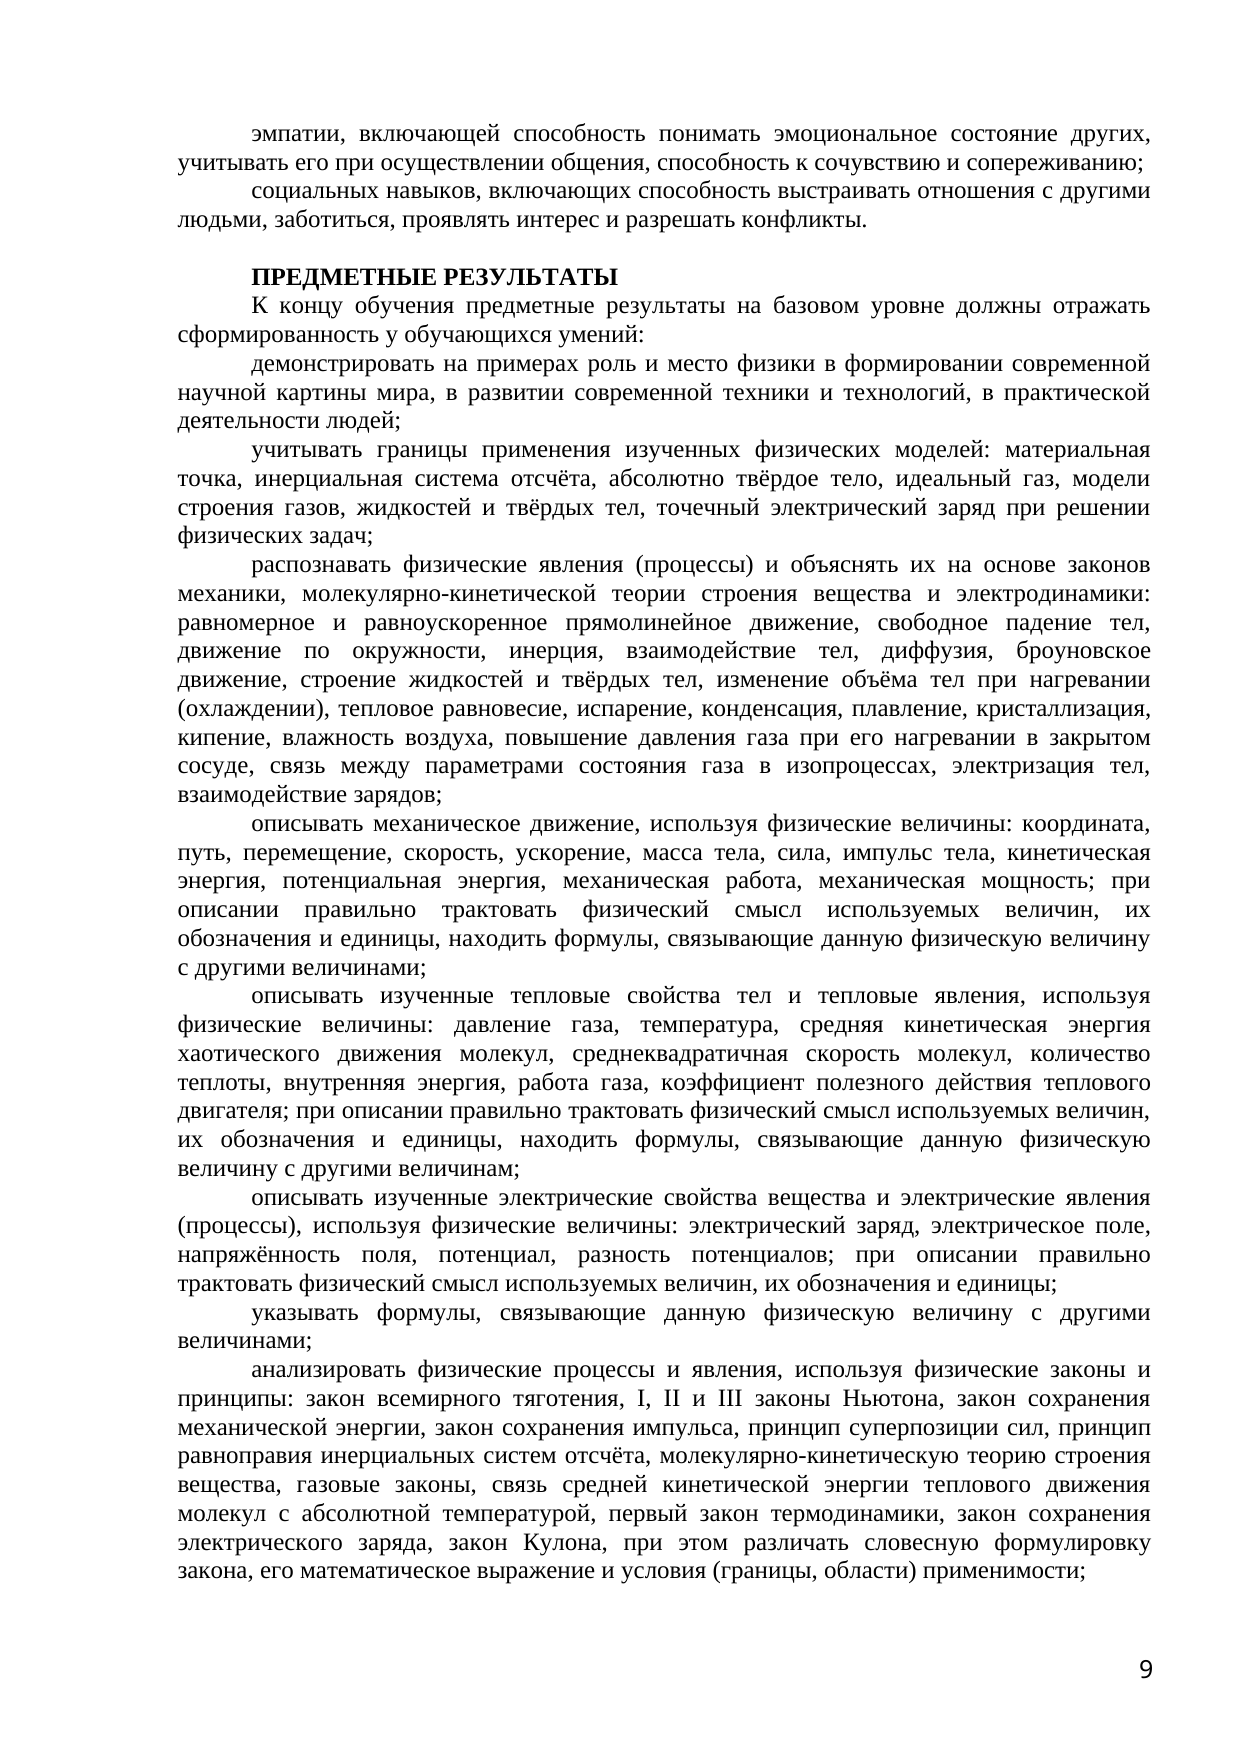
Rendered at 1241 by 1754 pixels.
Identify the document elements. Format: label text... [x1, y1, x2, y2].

text описывать механическое движение, используя физические величины: координата, путь, перемещение, скорость, ускорение, масса тела, сила, импульс тела, кинетическая энергия, потенциальная энергия, механическая работа, механическая мощность; при описании правильно трактовать физический смысл используемых величин, их обозначения и единицы, находить формулы, связывающие данную физическую величину с другими величинами; [177, 808, 1152, 981]
text учитывать границы применения изученных физических моделей: материальная точка, инерциальная система отсчёта, абсолютно твёрдое тело, идеальный газ, модели строения газов, жидкостей и твёрдых тел, точечный электрический заряд при решении физических задач; [177, 434, 1152, 549]
text описывать изученные тепловые свойства тел и тепловые явления, используя физические величины: давление газа, температура, средняя кинетическая энергия хаотического движения молекул, среднеквадратичная скорость молекул, количество теплоты, внутренняя энергия, работа газа, коэффициент полезного действия теплового двигателя; при описании правильно трактовать физический смысл используемых величин, их обозначения и единицы, находить формулы, связывающие данную физическую величину с другими величинам; [177, 981, 1152, 1182]
text распознавать физические явления (процессы) и объяснять их на основе законов механики, молекулярно-кинетической теории строения вещества и электродинамики: равномерное и равноускоренное прямолинейное движение, свободное падение тел, движение по окружности, инерция, взаимодействие тел, диффузия, броуновское движение, строение жидкостей и твёрдых тел, изменение объёма тел при нагревании (охлаждении), тепловое равновесие, испарение, конденсация, плавление, кристаллизация, кипение, влажность воздуха, повышение давления газа при его нагревании в закрытом сосуде, связь между параметрами состояния газа в изопроцессах, электризация тел, взаимодействие зарядов; [177, 549, 1152, 808]
text эмпатии, включающей способность понимать эмоциональное состояние других, учитывать его при осуществлении общения, способность к сочувствию и сопереживанию; [177, 118, 1152, 176]
text демонстрировать на примерах роль и место физики в формировании современной научной картины мира, в развитии современной техники и технологий, в практической деятельности людей; [177, 348, 1152, 434]
text описывать изученные электрические свойства вещества и электрические явления (процессы), используя физические величины: электрический заряд, электрическое поле, напряжённость поля, потенциал, разность потенциалов; при описании правильно трактовать физический смысл используемых величин, их обозначения и единицы; [177, 1182, 1152, 1297]
text ПРЕДМЕТНЫЕ РЕЗУЛЬТАТЫ [177, 262, 1152, 291]
text анализировать физические процессы и явления, используя физические законы и принципы: закон всемирного тяготения, I, II и III законы Ньютона, закон сохранения механической энергии, закон сохранения импульса, принцип суперпозиции сил, принцип равноправия инерциальных систем отсчёта, молекулярно-кинетическую теорию строения вещества, газовые законы, связь средней кинетической энергии теплового движения молекул с абсолютной температурой, первый закон термодинамики, закон сохранения электрического заряда, закон Кулона, при этом различать словесную формулировку закона, его математическое выражение и условия (границы, области) применимости; [177, 1354, 1152, 1584]
text К концу обучения предметные результаты на базовом уровне должны отражать сформированность у обучающихся умений: [177, 291, 1152, 348]
text указывать формулы, связывающие данную физическую величину с другими величинами; [177, 1297, 1152, 1354]
text социальных навыков, включающих способность выстраивать отношения с другими людьми, заботиться, проявлять интерес и разрешать конфликты. [177, 176, 1152, 233]
